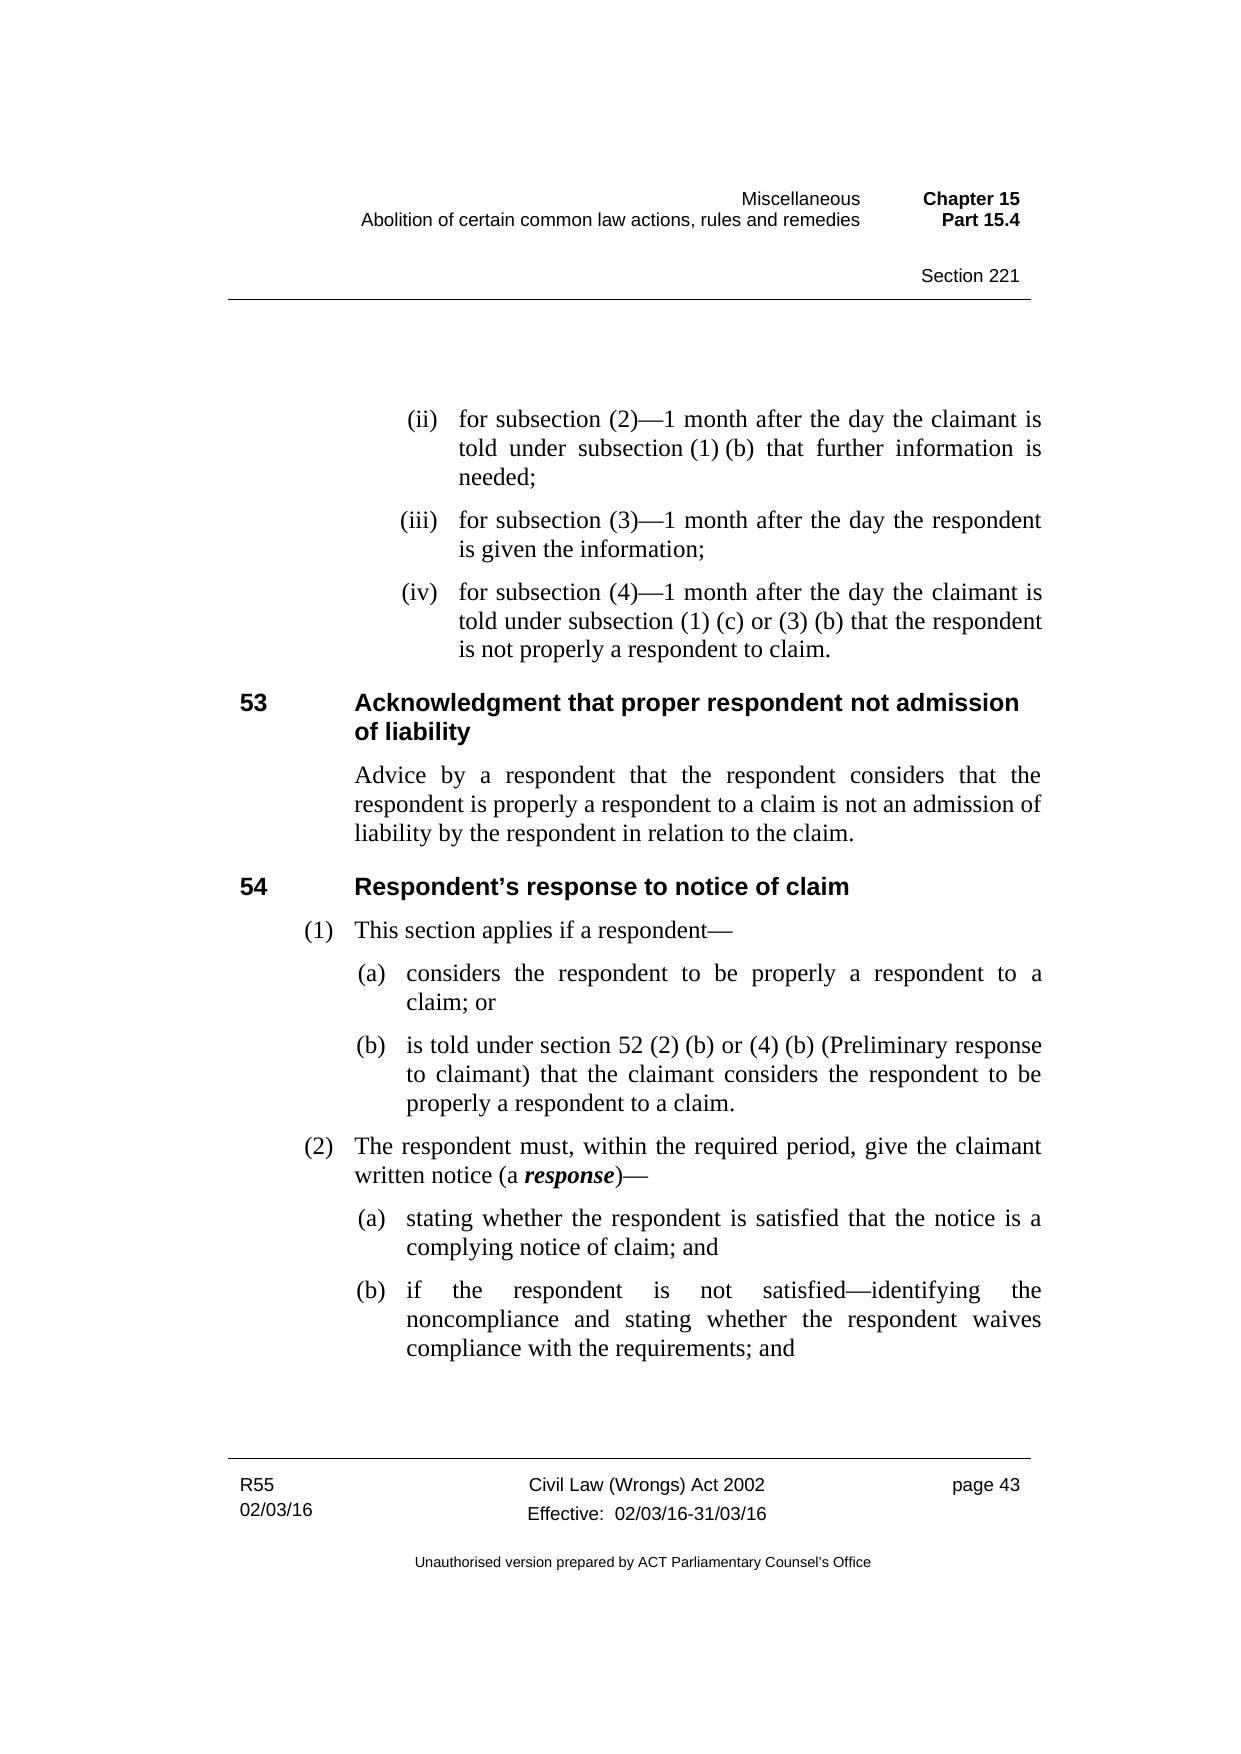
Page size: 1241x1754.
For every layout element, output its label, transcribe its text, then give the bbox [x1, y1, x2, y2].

text (b) if the respondent is not satisfied—identifying the noncompliance and stating whether the respondent waives compliance with the requirements; and [239, 1275, 1042, 1362]
text Advice by a respondent that the respondent considers that the respondent is properly a respondent to a claim is not an admission of liability by the respondent in relation to the claim. [354, 760, 1042, 847]
text 54 Respondent’s response to notice of claim [239, 872, 1042, 900]
text (b) is told under section 52 (2) (b) or (4) (b) (Preliminary response to claimant) that the claimant considers the respondent to be properly a respondent to a claim. [239, 1030, 1042, 1117]
text (a) stating whether the respondent is satisfied that the notice is a complying notice of claim; and [239, 1203, 1042, 1261]
text (a) considers the respondent to be properly a respondent to a claim; or [239, 958, 1042, 1016]
text (2) The respondent must, within the required period, give the claimant written notice (a response)— [239, 1131, 1042, 1189]
text (ii) for subsection (2)—1 month after the day the claimant is told under subsection (1) (b) that further information is needed; [239, 404, 1042, 490]
text (iv) for subsection (4)—1 month after the day the claimant is told under subsection (1) (c) or (3) (b) that the respondent is not properly a respondent to claim. [239, 577, 1042, 663]
text (iii) for subsection (3)—1 month after the day the respondent is given the information; [239, 505, 1042, 562]
text 53 Acknowledgment that proper respondent not admission of liability [239, 688, 1042, 746]
text (1) This section applies if a respondent— [239, 915, 1042, 944]
